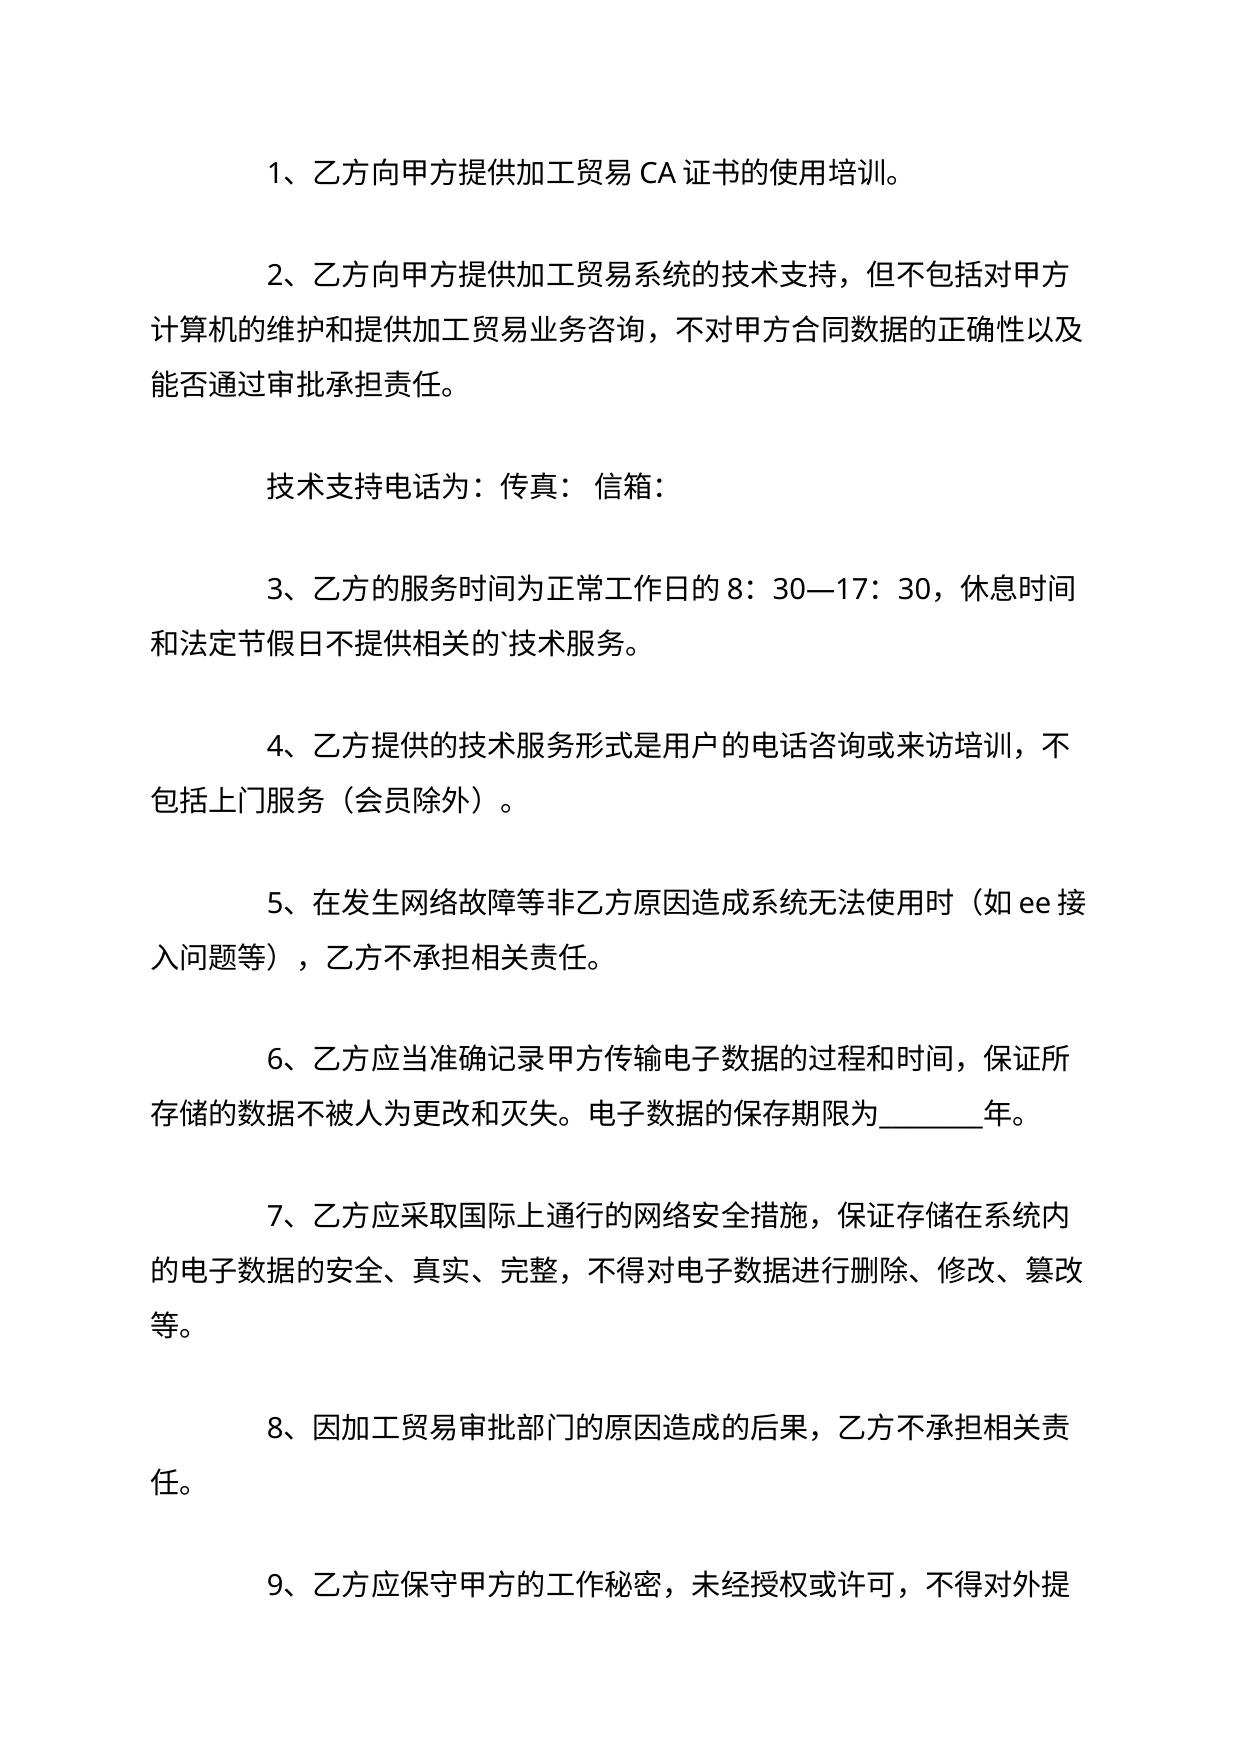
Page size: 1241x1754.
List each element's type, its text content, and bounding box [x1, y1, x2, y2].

text 3、乙方的服务时间为正常工作日的8：30—17：30，休息时间和法定节假日不提供相关的`技术服务。 [150, 565, 1090, 663]
text 6、乙方应当准确记录甲方传输电子数据的过程和时间，保证所存储的数据不被人为更改和灭失。电子数据的保存期限为________年。 [150, 1036, 1090, 1133]
text 4、乙方提供的技术服务形式是用户的电话咨询或来访培训，不包括上门服务（会员除外）。 [150, 722, 1090, 820]
text 8、因加工贸易审批部门的原因造成的后果，乙方不承担相关责任。 [150, 1404, 1090, 1502]
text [150, 1561, 1090, 1604]
text 技术支持电话为：传真： 信箱： [150, 464, 1090, 506]
text 1、乙方向甲方提供加工贸易CA证书的使用培训。 [150, 150, 1090, 192]
text 2、乙方向甲方提供加工贸易系统的技术支持，但不包括对甲方计算机的维护和提供加工贸易业务咨询，不对甲方合同数据的正确性以及能否通过审批承担责任。 [150, 252, 1090, 404]
text 7、乙方应采取国际上通行的网络安全措施，保证存储在系统内的电子数据的安全、真实、完整，不得对电子数据进行删除、修改、篡改等。 [150, 1193, 1090, 1345]
text 5、在发生网络故障等非乙方原因造成系统无法使用时（如ee接入问题等），乙方不承担相关责任。 [150, 879, 1090, 976]
